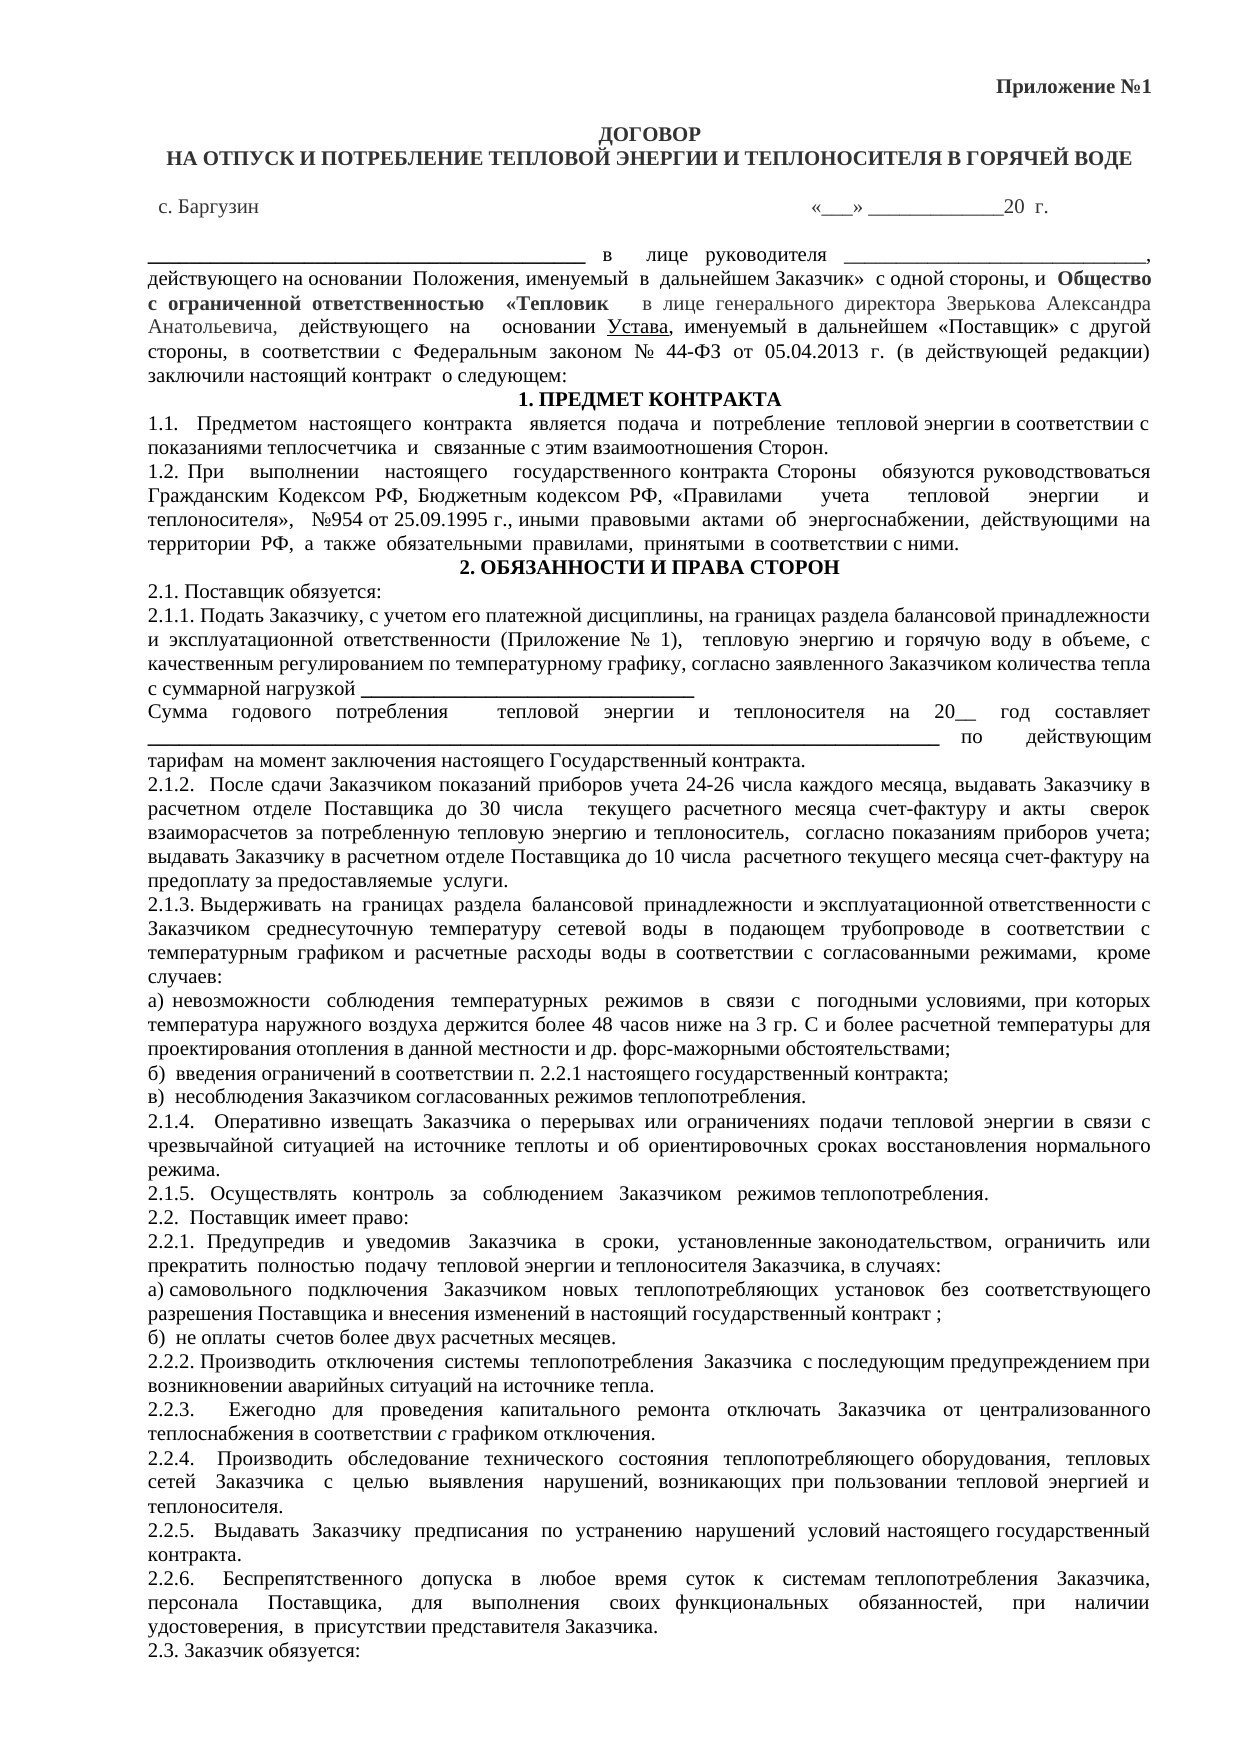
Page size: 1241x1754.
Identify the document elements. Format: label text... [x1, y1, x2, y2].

text НА ОТПУСК И ПОТРЕБЛЕНИЕ ТЕПЛОВОЙ ЭНЕРГИИ И ТЕПЛОНОСИТЕЛЯ В ГОРЯЧЕЙ ВОДЕ [148, 146, 1152, 170]
text 2. ОБЯЗАННОСТИ И ПРАВА СТОРОН [148, 555, 1152, 579]
text Приложение №1 [148, 74, 1152, 98]
text а) самовольного подключения Заказчиком новых теплопотребляющих установок без соответствующего разрешения Поставщика и внесения изменений в настоящий государственный контракт ; [148, 1277, 1152, 1325]
text 2.2.5. Выдавать Заказчику предписания по устранению нарушений условий настоящего государственный контракта. [148, 1518, 1152, 1566]
text 2.2.6. Беспрепятственного допуска в любое время суток к системам теплопотребления Заказчика, персонала Поставщика, для выполнения своих функциональных обязанностей, при наличии удостоверения, в присутствии представителя Заказчика. [148, 1566, 1152, 1638]
text 2.1.2. После сдачи Заказчиком показаний приборов учета 24-26 числа каждого месяца, выдавать Заказчику в расчетном отделе Поставщика до 30 числа текущего расчетного месяца счет-фактуру и акты сверок взаиморасчетов за потребленную тепловую энергию и теплоноситель, согласно показаниям приборов учета; выдавать Заказчику в расчетном отделе Поставщика до 10 числа расчетного текущего месяца счет-фактуру на предоплату за предоставляемые услуги. [148, 772, 1152, 892]
text с. Баргузин «___» _____________20 г. [148, 194, 1152, 218]
text б) не оплаты счетов более двух расчетных месяцев. [148, 1325, 1152, 1349]
text __________________________________________ в лице руководителя _____________________________, действующего на основании Положения, именуемый в дальнейшем Заказчик» с одной стороны, и Общество с ограниченной ответственностью «Тепловик в лице генерального директора Зверькова Александра Анатольевича, действующего на основании Устава, именуемый в дальнейшем «Поставщик» с другой стороны, в соответствии с Федеральным законом № 44-ФЗ от 05.04.2013 г. (в действующей редакции) заключили настоящий контракт о следующем: [148, 242, 1152, 387]
text 2.3. Заказчик обязуется: [148, 1638, 1152, 1662]
text в) несоблюдения Заказчиком согласованных режимов теплопотребления. [148, 1084, 1152, 1108]
text 1. ПРЕДМЕТ КОНТРАКТА [148, 387, 1152, 411]
text Сумма годового потребления тепловой энергии и теплоносителя на 20__ год составляет ____________________________________________________________________________ по действующим тарифам на момент заключения настоящего Государственный контракта. [148, 699, 1152, 772]
text 2.1. Поставщик обязуется: [148, 579, 1152, 603]
text 2.1.5. Осуществлять контроль за соблюдением Заказчиком режимов теплопотребления. [148, 1181, 1152, 1205]
text 2.2.3. Ежегодно для проведения капитального ремонта отключать Заказчика от централизованного теплоснабжения в соответствии с графиком отключения. [148, 1397, 1152, 1445]
text 2.1.1. Подать Заказчику, с учетом его платежной дисциплины, на границах раздела балансовой принадлежности и эксплуатационной ответственности (Приложение № 1), тепловую энергию и горячую воду в объеме, с качественным регулированием по температурному графику, согласно заявленного Заказчиком количества тепла с суммарной нагрузкой ________________________________ [148, 603, 1152, 699]
text 1.1. Предметом настоящего контракта является подача и потребление тепловой энергии в соответствии с показаниями теплосчетчика и связанные с этим взаимоотношения Сторон. [148, 411, 1152, 459]
text б) введения ограничений в соответствии п. 2.2.1 настоящего государственный контракта; [148, 1060, 1152, 1084]
text 2.2. Поставщик имеет право: [148, 1205, 1152, 1229]
text 2.2.1. Предупредив и уведомив Заказчика в сроки, установленные законодательством, ограничить или прекратить полностью подачу тепловой энергии и теплоносителя Заказчика, в случаях: [148, 1229, 1152, 1277]
text 1.2. При выполнении настоящего государственного контракта Стороны обязуются руководствоваться Гражданским Кодексом РФ, Бюджетным кодексом РФ, «Правилами учета тепловой энергии и теплоносителя», №954 от 25.09.1995 г., иными правовыми актами об энергоснабжении, действующими на территории РФ, а также обязательными правилами, принятыми в соответствии с ними. [148, 459, 1152, 555]
text 2.1.3. Выдерживать на границах раздела балансовой принадлежности и эксплуатационной ответственности с Заказчиком среднесуточную температуру сетевой воды в подающем трубопроводе в соответствии с температурным графиком и расчетные расходы воды в соответствии с согласованными режимами, кроме случаев: [148, 892, 1152, 988]
text 2.2.2. Производить отключения системы теплопотребления Заказчика с последующим предупреждением при возникновении аварийных ситуаций на источнике тепла. [148, 1349, 1152, 1397]
text 2.2.4. Производить обследование технического состояния теплопотребляющего оборудования, тепловых сетей Заказчика с целью выявления нарушений, возникающих при пользовании тепловой энергией и теплоносителя. [148, 1445, 1152, 1518]
text а) невозможности соблюдения температурных режимов в связи с погодными условиями, при которых температура наружного воздуха держится более 48 часов ниже на 3 гр. С и более расчетной температуры для проектирования отопления в данной местности и др. форс-мажорными обстоятельствами; [148, 988, 1152, 1060]
text 2.1.4. Оперативно извещать Заказчика о перерывах или ограничениях подачи тепловой энергии в связи с чрезвычайной ситуацией на источнике теплоты и об ориентировочных сроках восстановления нормального режима. [148, 1108, 1152, 1181]
text ДОГОВОР [148, 122, 1152, 146]
